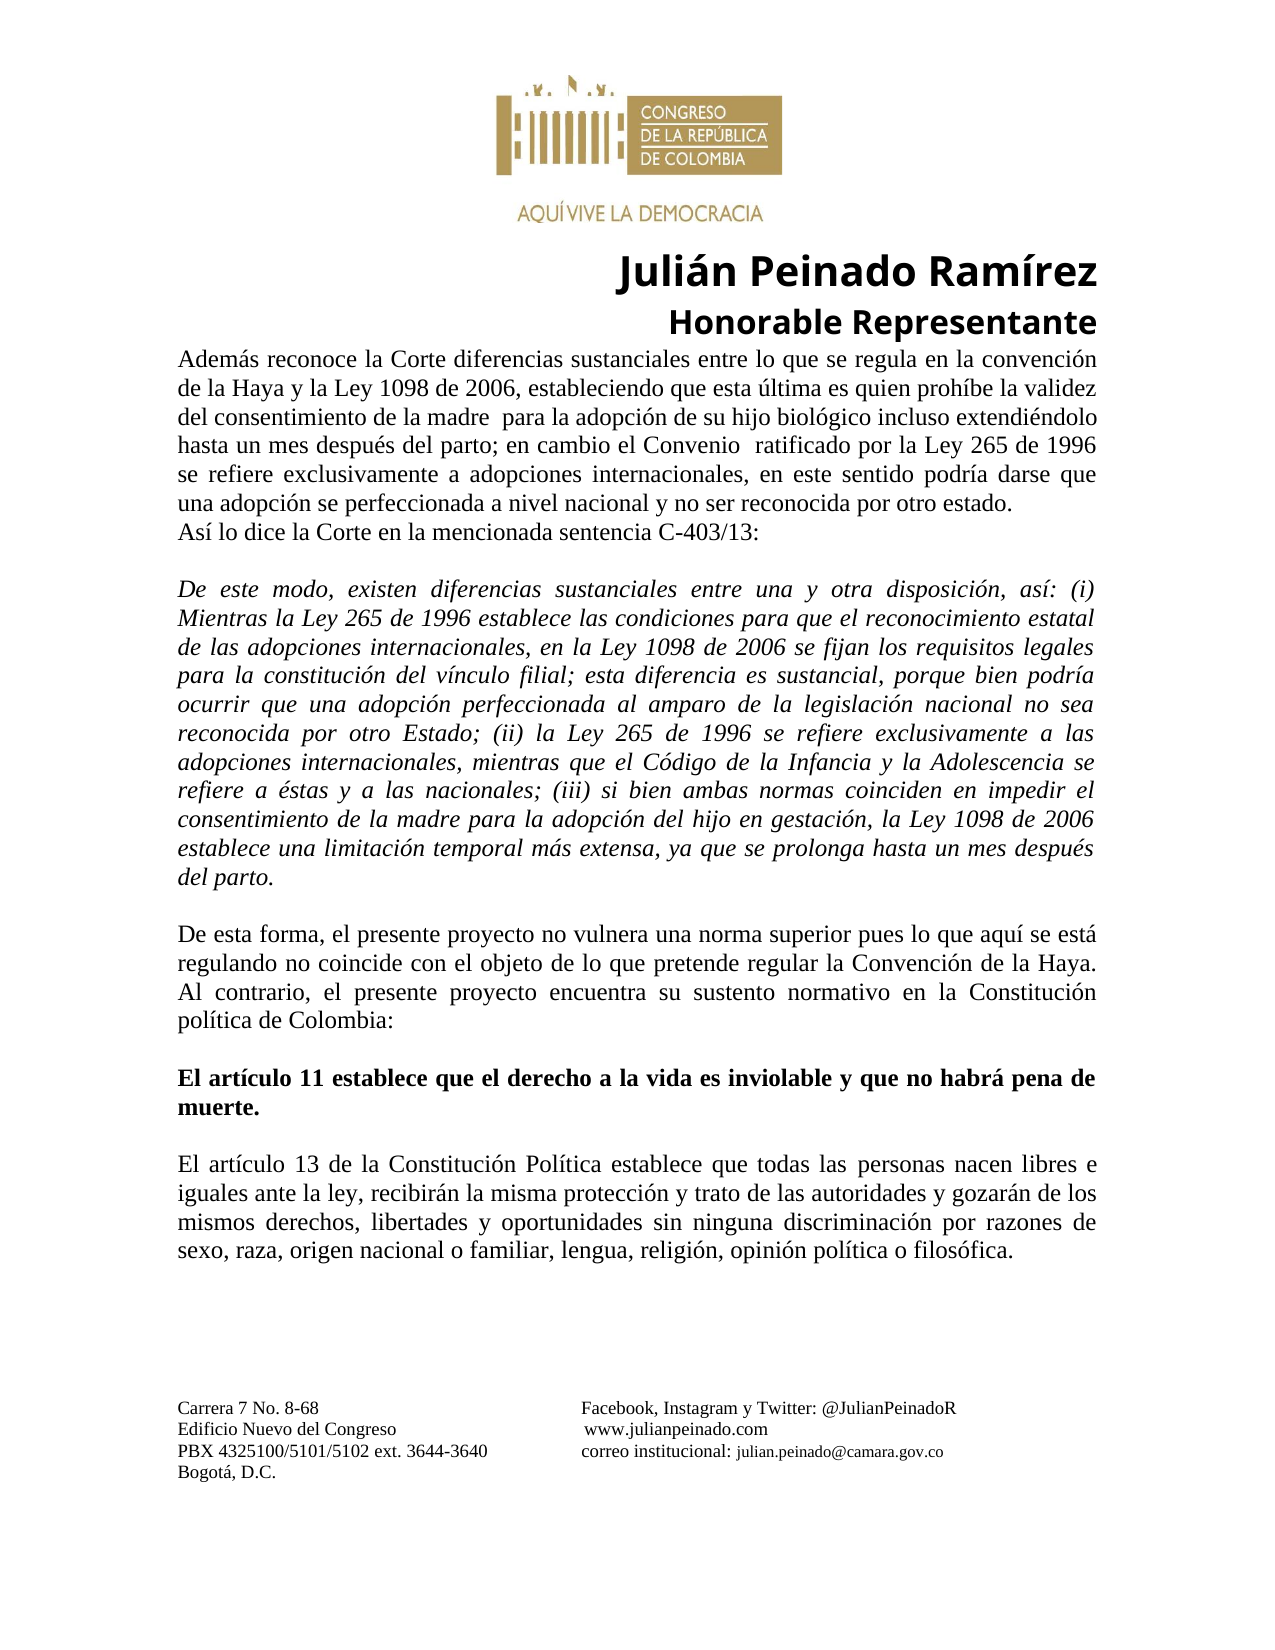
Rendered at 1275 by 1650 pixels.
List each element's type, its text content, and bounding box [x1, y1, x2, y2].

text Así lo dice la Corte en la mencionada sentencia C-403/13: [177, 517, 1098, 545]
text De esta forma, el presente proyecto no vulnera una norma superior pues lo que aquí se está regulando no coincide con el objeto de lo que pretende regular la Convención de la Haya. Al contrario, el presente proyecto encuentra su sustento normativo en la Constitución política de Colombia: [177, 919, 1098, 1034]
text El artículo 11 establece que el derecho a la vida es inviolable y que no habrá pena de muerte. [177, 1063, 1098, 1120]
text Además reconoce la Corte diferencias sustanciales entre lo que se regula en la convención de la Haya y la Ley 1098 de 2006, estableciendo que esta última es quien prohíbe la validez del consentimiento de la madre para la adopción de su hijo biológico incluso extendiéndolo hasta un mes después del parto; en cambio el Convenio ratificado por la Ley 265 de 1996 se refiere exclusivamente a adopciones internacionales, en este sentido podría darse que una adopción se perfeccionada a nivel nacional y no ser reconocida por otro estado. [177, 344, 1098, 517]
picture [491, 75, 782, 222]
text De este modo, existen diferencias sustanciales entre una y otra disposición, así: (i) Mientras la Ley 265 de 1996 establece las condiciones para que el reconocimiento estatal de las adopciones internacionales, en la Ley 1098 de 2006 se fijan los requisitos legales para la constitución del vínculo filial; esta diferencia es sustancial, porque bien podría ocurrir que una adopción perfeccionada al amparo de la legislación nacional no sea reconocida por otro Estado; (ii) la Ley 265 de 1996 se refiere exclusivamente a las adopciones internacionales, mientras que el Código de la Infancia y la Adolescencia se refiere a éstas y a las nacionales; (iii) si bien ambas normas coinciden en impedir el consentimiento de la madre para la adopción del hijo en gestación, la Ley 1098 de 2006 establece una limitación temporal más extensa, ya que se prolonga hasta un mes después del parto. [177, 574, 1098, 890]
text El artículo 13 de la Constitución Política establece que todas las personas nacen libres e iguales ante la ley, recibirán la misma protección y trato de las autoridades y gozarán de los mismos derechos, libertades y oportunidades sin ninguna discriminación por razones de sexo, raza, origen nacional o familiar, lengua, religión, opinión política o filosófica. [177, 1149, 1098, 1264]
